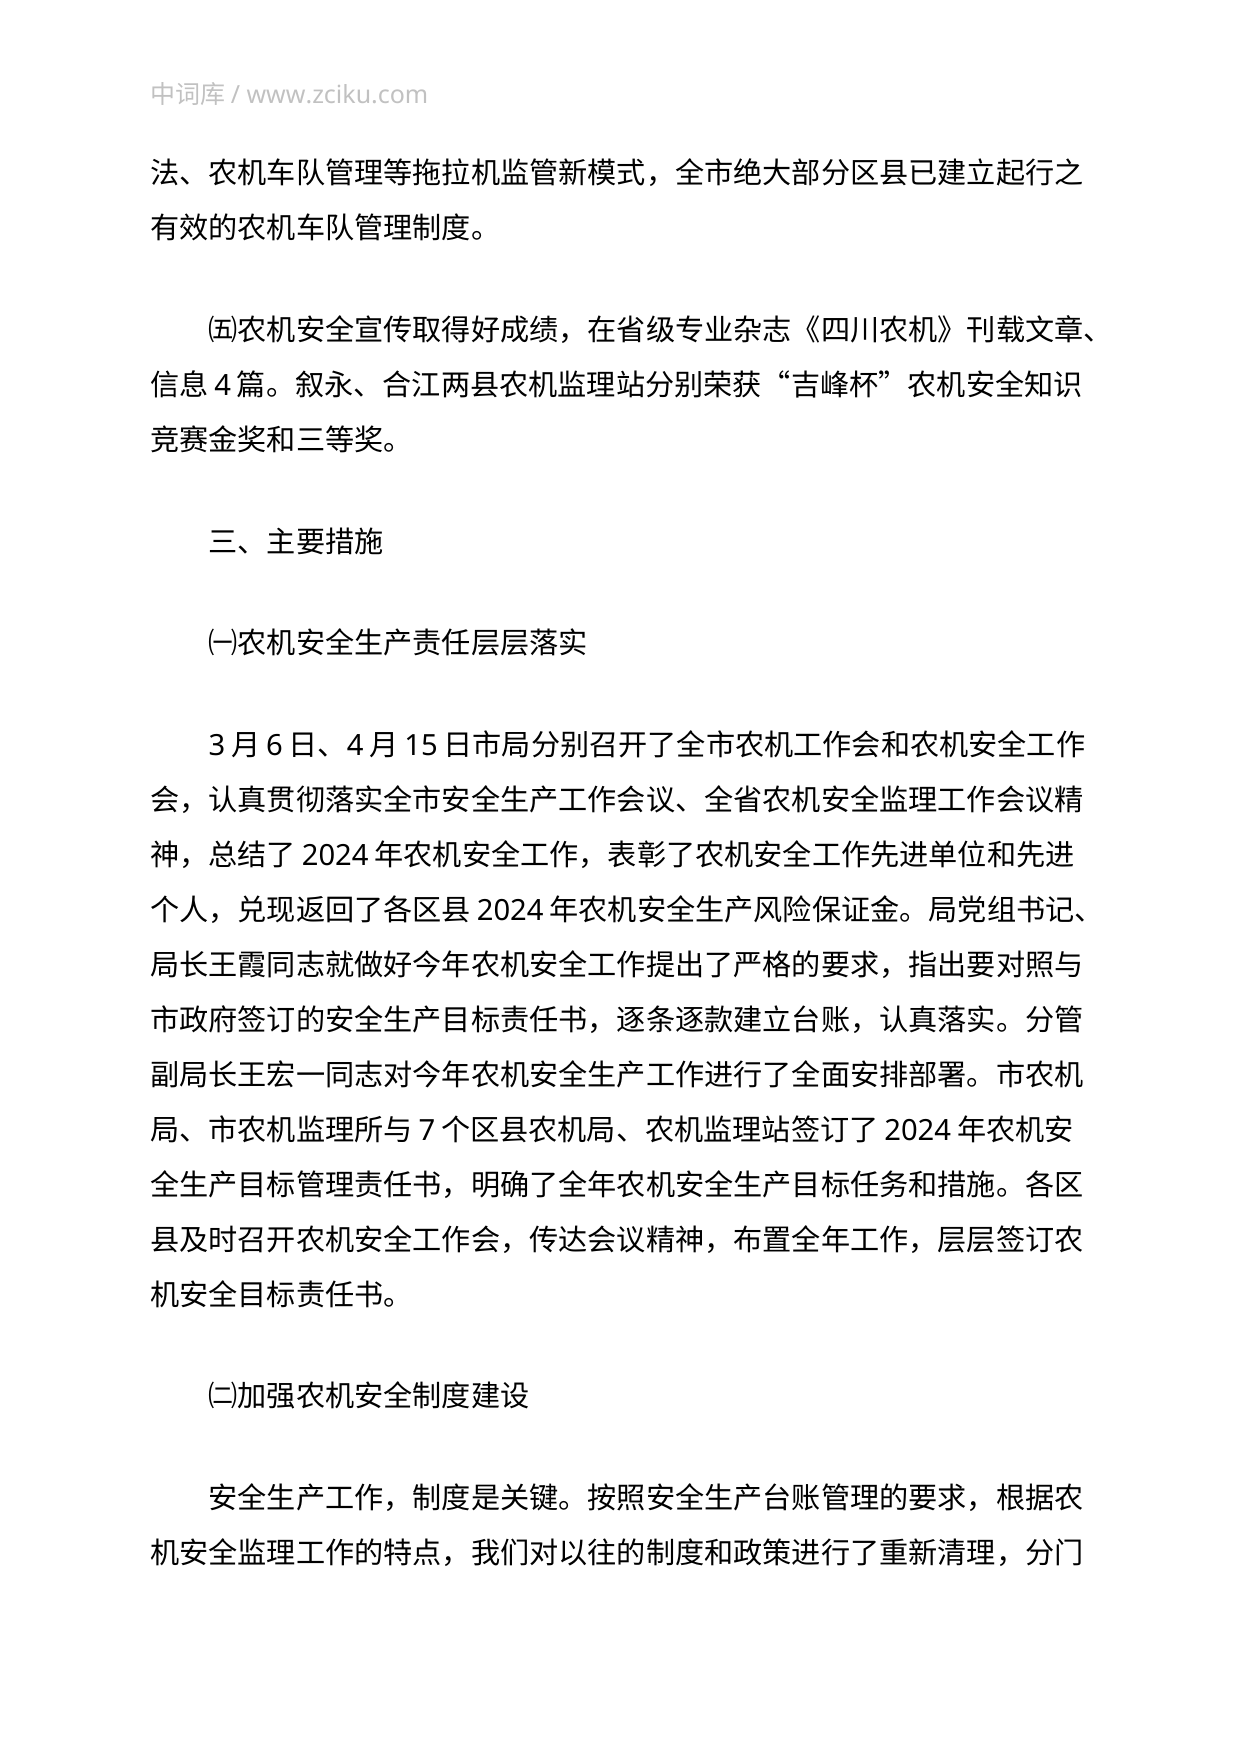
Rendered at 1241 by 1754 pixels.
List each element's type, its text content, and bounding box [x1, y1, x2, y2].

text ㈤农机安全宣传取得好成绩，在省级专业杂志《四川农机》刊载文章、信息4篇。叙永、合江两县农机监理站分别荣获“吉峰杯”农机安全知识竞赛金奖和三等奖。 [150, 307, 1090, 459]
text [150, 1475, 1090, 1572]
text ㈡加强农机安全制度建设 [150, 1373, 1090, 1415]
text ㈠农机安全生产责任层层落实 [150, 620, 1090, 662]
text 3月6日、4月15日市局分别召开了全市农机工作会和农机安全工作会，认真贯彻落实全市安全生产工作会议、全省农机安全监理工作会议精神，总结了2024年农机安全工作，表彰了农机安全工作先进单位和先进个人，兑现返回了各区县2024年农机安全生产风险保证金。局党组书记、局长王霞同志就做好今年农机安全工作提出了严格的要求，指出要对照与市政府签订的安全生产目标责任书，逐条逐款建立台账，认真落实。分管副局长王宏一同志对今年农机安全生产工作进行了全面安排部署。市农机局、市农机监理所与7个区县农机局、农机监理站签订了2024年农机安全生产目标管理责任书，明确了全年农机安全生产目标任务和措施。各区县及时召开农机安全工作会，传达会议精神，布置全年工作，层层签订农机安全目标责任书。 [150, 722, 1090, 1313]
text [150, 150, 1090, 247]
text 三、主要措施 [150, 518, 1090, 561]
